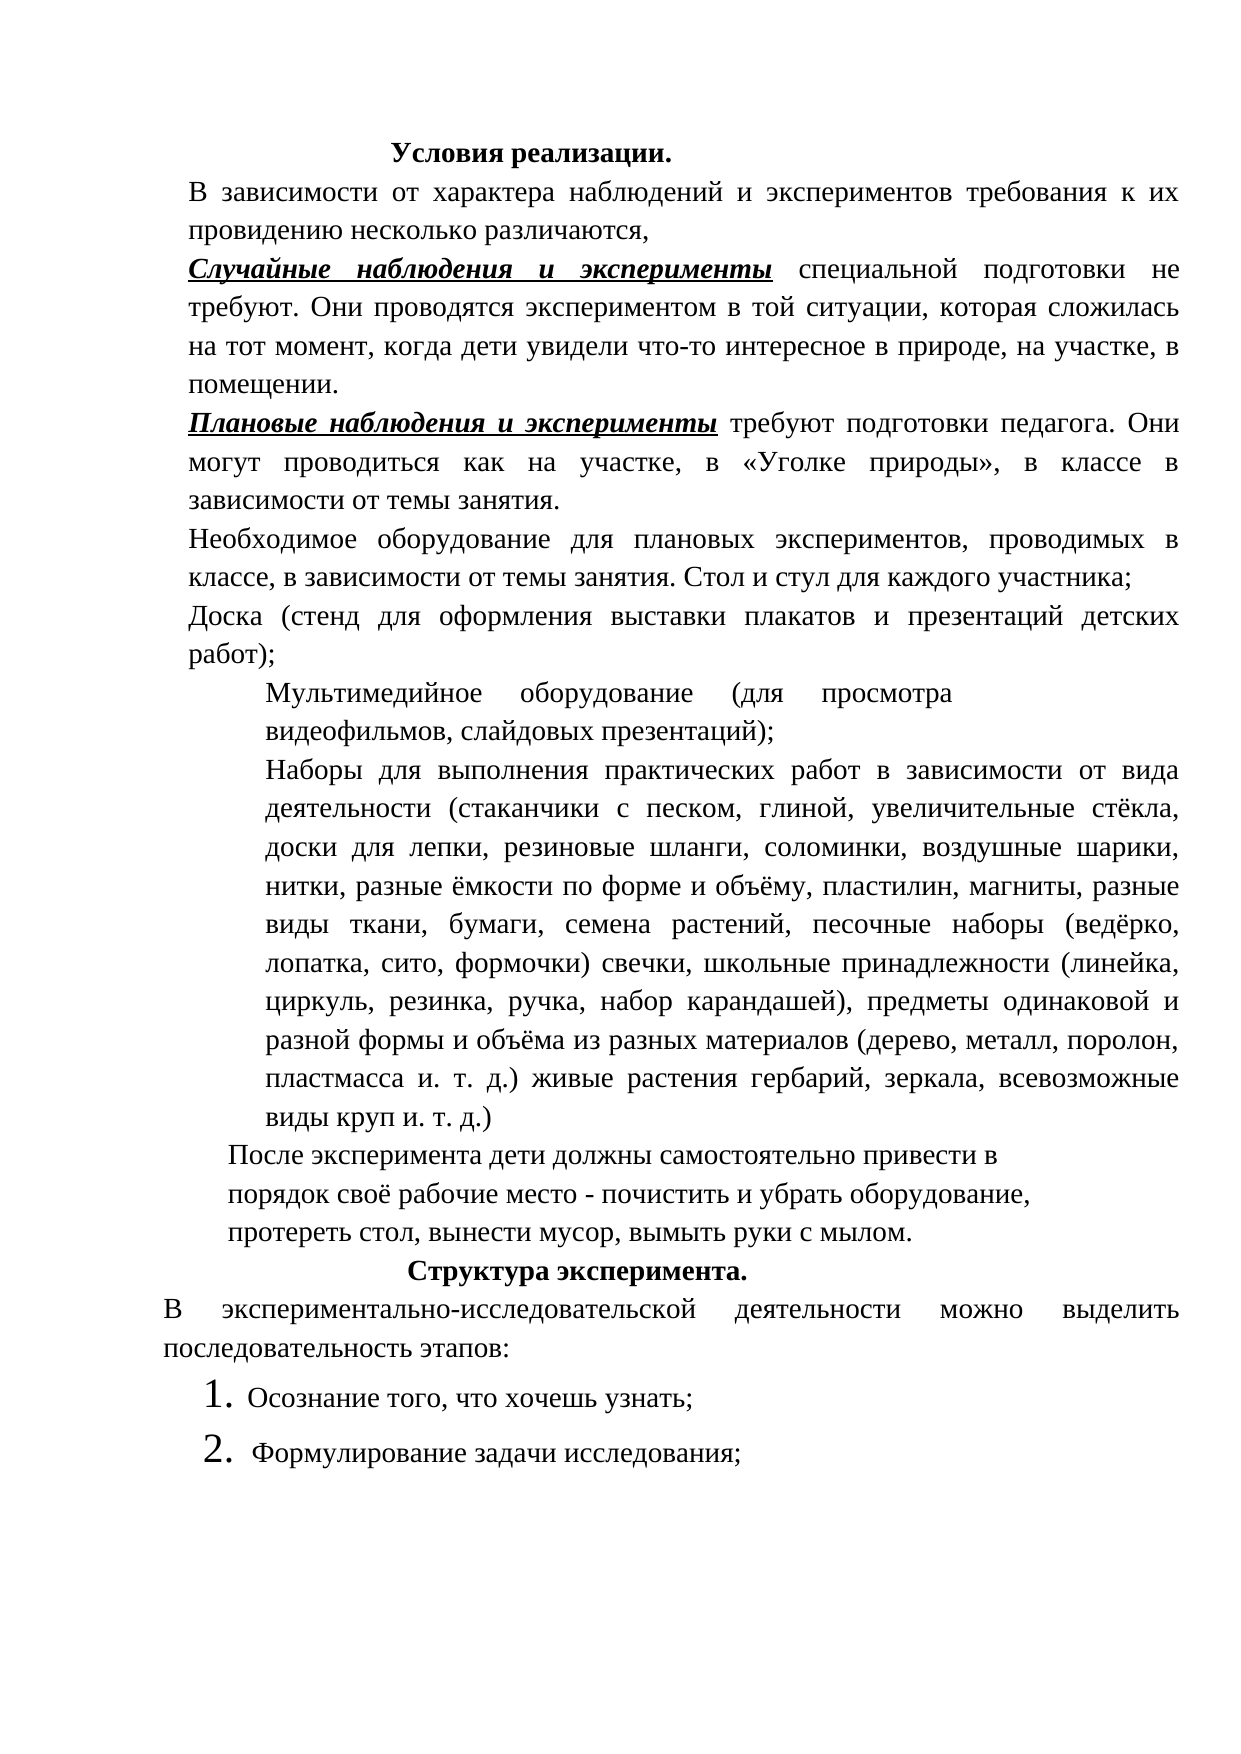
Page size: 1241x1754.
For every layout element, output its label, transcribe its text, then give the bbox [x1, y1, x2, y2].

list Формулирование задачи исследования; [203, 1424, 1180, 1472]
text В зависимости от характера наблюдений и экспериментов требования к их провидению несколько различаются, [188, 174, 1180, 246]
text Мультимедийное оборудование (для просмотра видеофильмов, слайдовых презентаций); [265, 675, 953, 747]
text Структура эксперимента. [407, 1253, 1180, 1287]
list Осознание того, что хочешь узнать; [203, 1369, 1180, 1417]
text протереть стол, вынести мусор, вымыть руки с мылом. [228, 1214, 1180, 1248]
text После эксперимента дети должны самостоятельно привести в [228, 1137, 1180, 1171]
text Доска (стенд для оформления выставки плакатов и презентаций детских работ); [188, 598, 1180, 670]
text Наборы для выполнения практических работ в зависимости от вида деятельности (стаканчики с песком, глиной, увеличительные стёкла, доски для лепки, резиновые шланги, соломинки, воздушные шарики, нитки, разные ёмкости по форме и объёму, пластилин, магниты, разные виды ткани, бумаги, семена растений, песочные наборы (ведёрко, лопатка, сито, формочки) свечки, школьные принадлежности (линейка, циркуль, резинка, ручка, набор карандашей), предметы одинаковой и разной формы и объёма из разных материалов (дерево, металл, поролон, пластмасса и. т. д.) живые растения гербарий, зеркала, всевозможные виды круп и. т. д.) [265, 752, 1180, 1132]
text Случайные наблюдения и эксперименты специальной подготовки не требуют. Они проводятся экспериментом в той ситуации, которая сложилась на тот момент, когда дети увидели что-то интересное в природе, на участке, в помещении. [188, 251, 1180, 400]
text Условия реализации. [390, 135, 1180, 169]
text Необходимое оборудование для плановых экспериментов, проводимых в классе, в зависимости от темы занятия. Стол и стул для каждого участника; [188, 521, 1180, 593]
text порядок своё рабочие место - почистить и убрать оборудование, [228, 1176, 1180, 1209]
text Плановые наблюдения и эксперименты требуют подготовки педагога. Они могут проводиться как на участке, в «Уголке природы», в классе в зависимости от темы занятия. [188, 405, 1180, 516]
text В экспериментально-исследовательской деятельности можно выделить последовательность этапов: [163, 1292, 1180, 1364]
